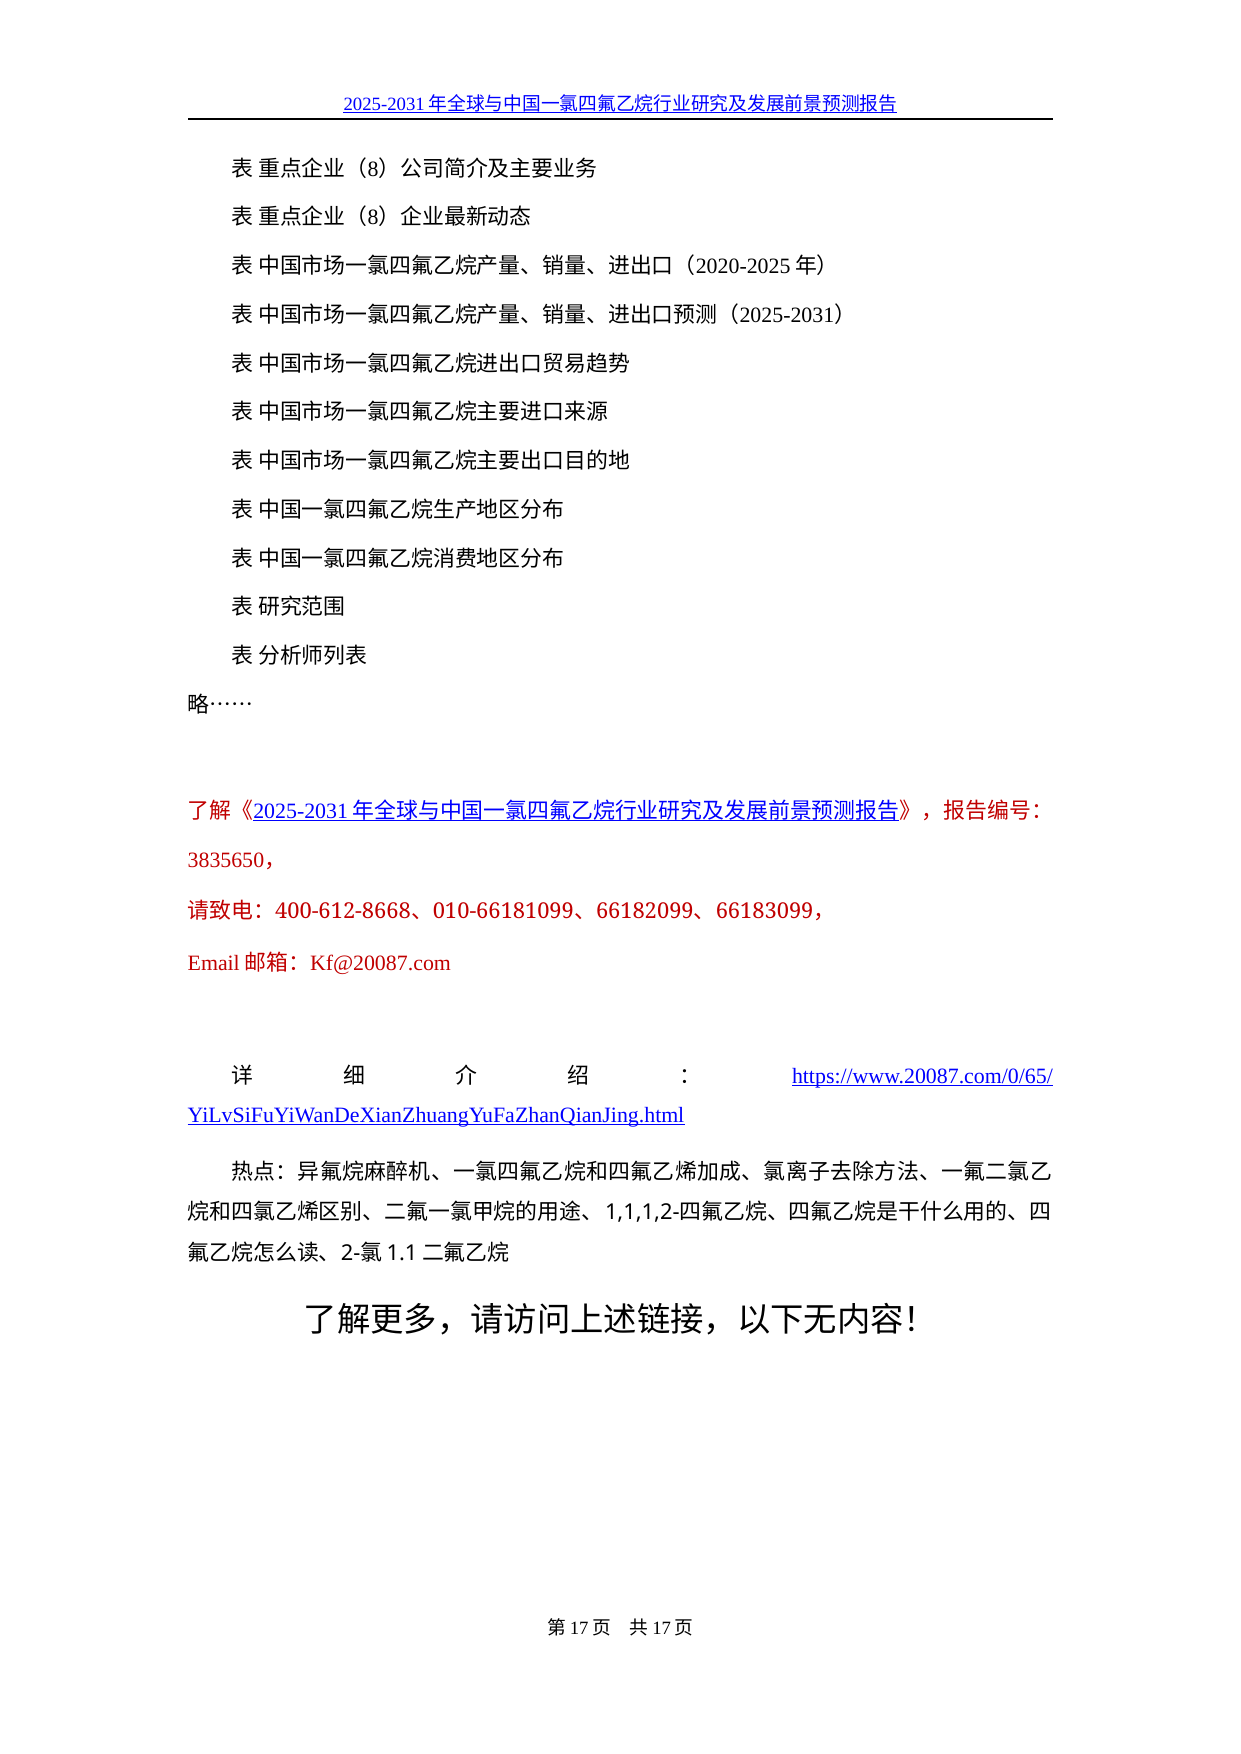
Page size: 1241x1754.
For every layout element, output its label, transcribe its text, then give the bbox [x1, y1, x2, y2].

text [187, 150, 1053, 719]
text Email邮箱：Kf@20087.com [187, 945, 1053, 977]
text 请致电：400-612-8668、010-66181099、66182099、66183099， [187, 893, 1053, 926]
text 了解《2025-2031年全球与中国一氯四氟乙烷行业研究及发展前景预测报告》，报告编号：3835650， [187, 793, 1053, 874]
title 了解更多，请访问上述链接，以下无内容！ [187, 1284, 1053, 1349]
text 热点：异氟烷麻醉机、一氯四氟乙烷和四氟乙烯加成、氯离子去除方法、一氟二氯乙烷和四氯乙烯区别、二氟一氯甲烷的用途、1,1,1,2-四氟乙烷、四氟乙烷是干什么用的、四氟乙烷怎么读、2-氯1.1二氟乙烷 [187, 1153, 1053, 1267]
text 详细介绍：https://www.20087.com/0/65/YiLvSiFuYiWanDeXianZhuangYuFaZhanQianJing.html [187, 1058, 1053, 1131]
